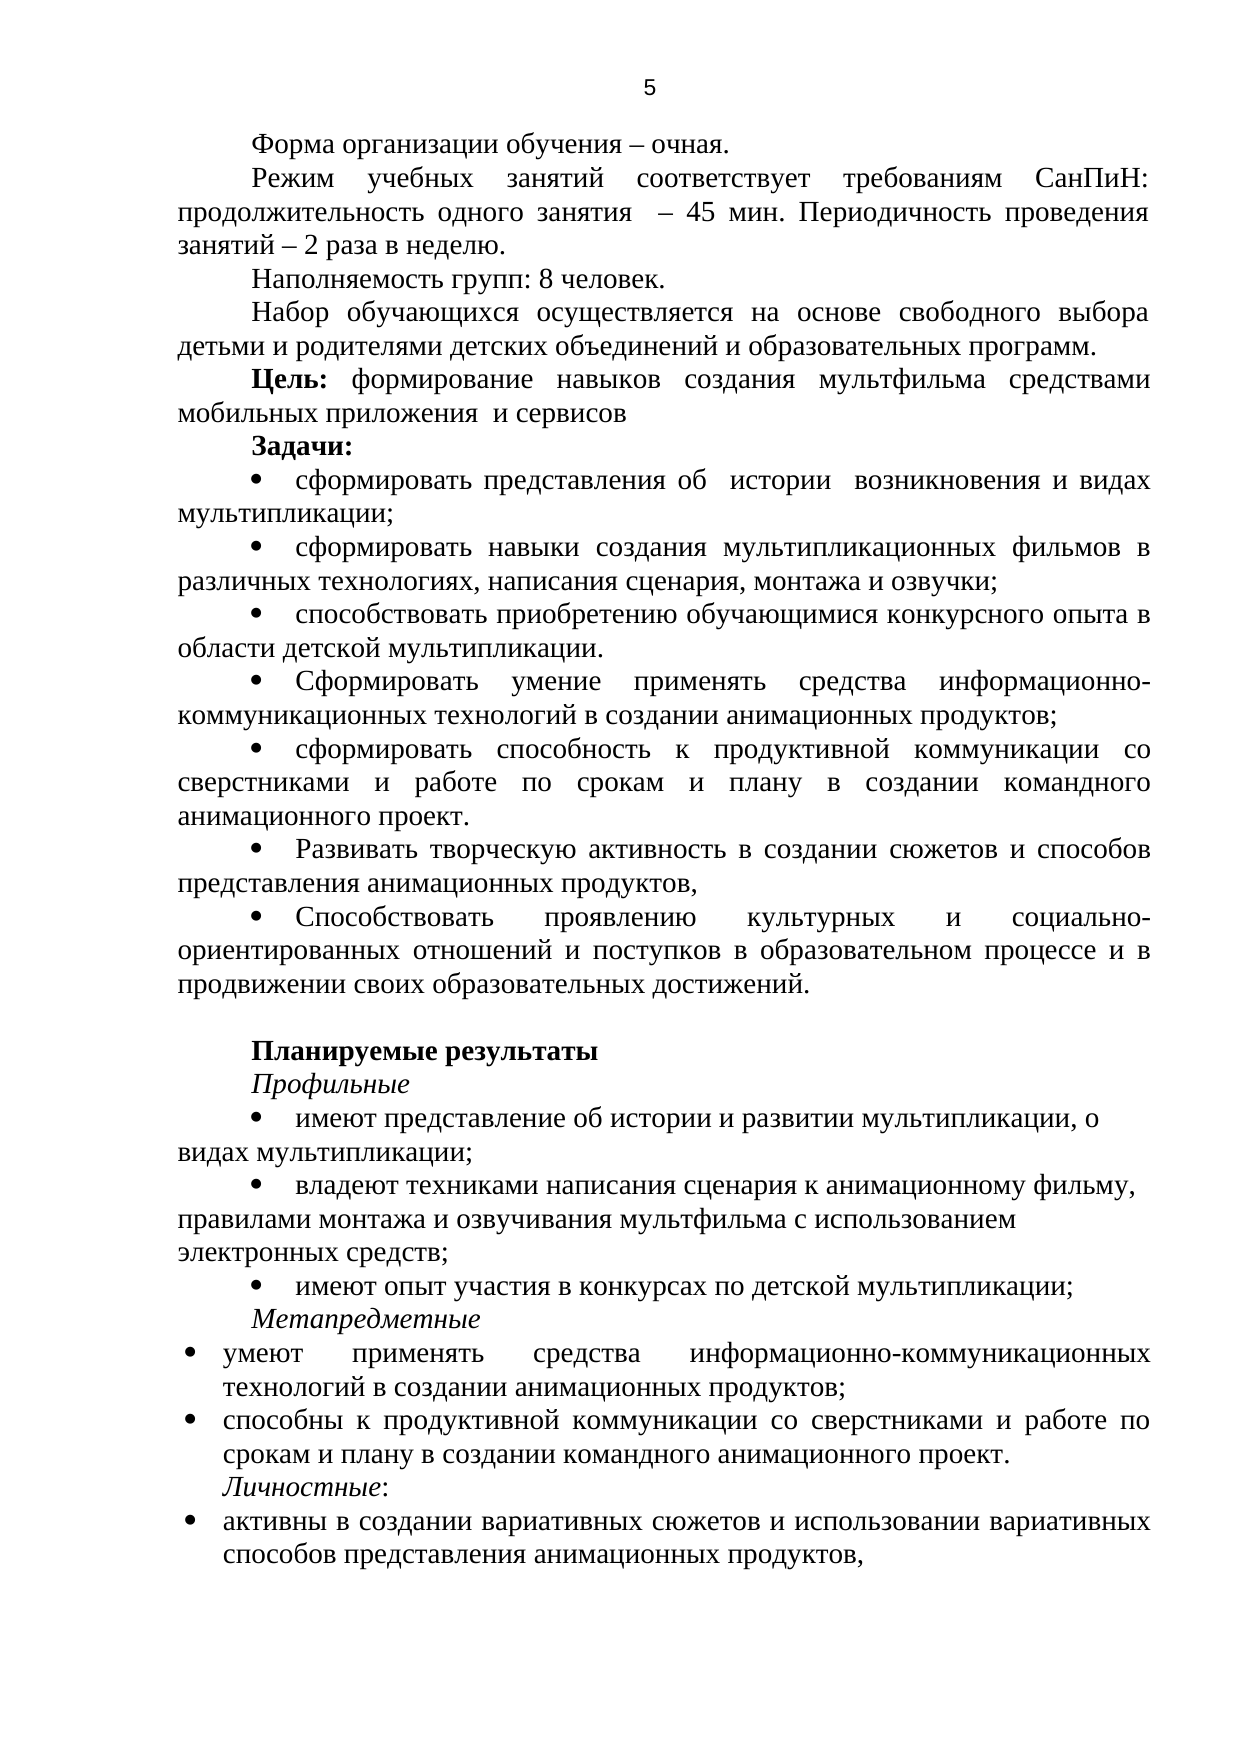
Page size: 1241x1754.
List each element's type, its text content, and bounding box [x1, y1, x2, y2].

text Задачи: [177, 428, 1152, 462]
list способны к продуктивной коммуникации со сверстниками и работе по срокам и плану в создании командного анимационного проект. [185, 1402, 1152, 1469]
list имеют представление об истории и развитии мультипликации, о видах мультипликации; [177, 1100, 1152, 1167]
list сформировать представления об истории возникновения и видах мультипликации; [177, 462, 1152, 529]
list Способствовать проявлению культурных и социально-ориентированных отношений и поступков в образовательном процессе и в продвижении своих образовательных достижений. [177, 899, 1152, 999]
list активны в создании вариативных сюжетов и использовании вариативных способов представления анимационных продуктов, [185, 1503, 1152, 1570]
list сформировать навыки создания мультипликационных фильмов в различных технологиях, написания сценария, монтажа и озвучки; [177, 529, 1152, 596]
list Сформировать умение применять средства информационно-коммуникационных технологий в создании анимационных продуктов; [177, 663, 1152, 731]
text Форма организации обучения – очная. [177, 127, 1152, 160]
list Развивать творческую активность в создании сюжетов и способов представления анимационных продуктов, [177, 831, 1152, 899]
text Цель: формирование навыков создания мультфильма средствами мобильных приложения и сервисов [177, 361, 1152, 428]
text Набор обучающихся осуществляется на основе свободного выбора детьми и родителями детских объединений и образовательных программ. [177, 294, 1149, 361]
text Профильные [177, 1066, 1152, 1100]
list способствовать приобретению обучающимися конкурсного опыта в области детской мультипликации. [177, 596, 1152, 663]
text Режим учебных занятий соответствует требованиям СанПиН: продолжительность одного занятия – 45 мин. Периодичность проведения занятий – 2 раза в неделю. [177, 160, 1149, 261]
text Планируемые результаты [177, 1033, 1152, 1066]
text Наполняемость групп: 8 человек. [177, 261, 1152, 294]
text Метапредметные [177, 1302, 1152, 1335]
list сформировать способность к продуктивной коммуникации со сверстниками и работе по срокам и плану в создании командного анимационного проект. [177, 731, 1152, 831]
list владеют техниками написания сценария к анимационному фильму, правилами монтажа и озвучивания мультфильма с использованием электронных средств; [177, 1167, 1152, 1268]
list умеют применять средства информационно-коммуникационных технологий в создании анимационных продуктов; [185, 1335, 1152, 1402]
list имеют опыт участия в конкурсах по детской мультипликации; [177, 1268, 1152, 1302]
text Личностные: [223, 1469, 1152, 1503]
